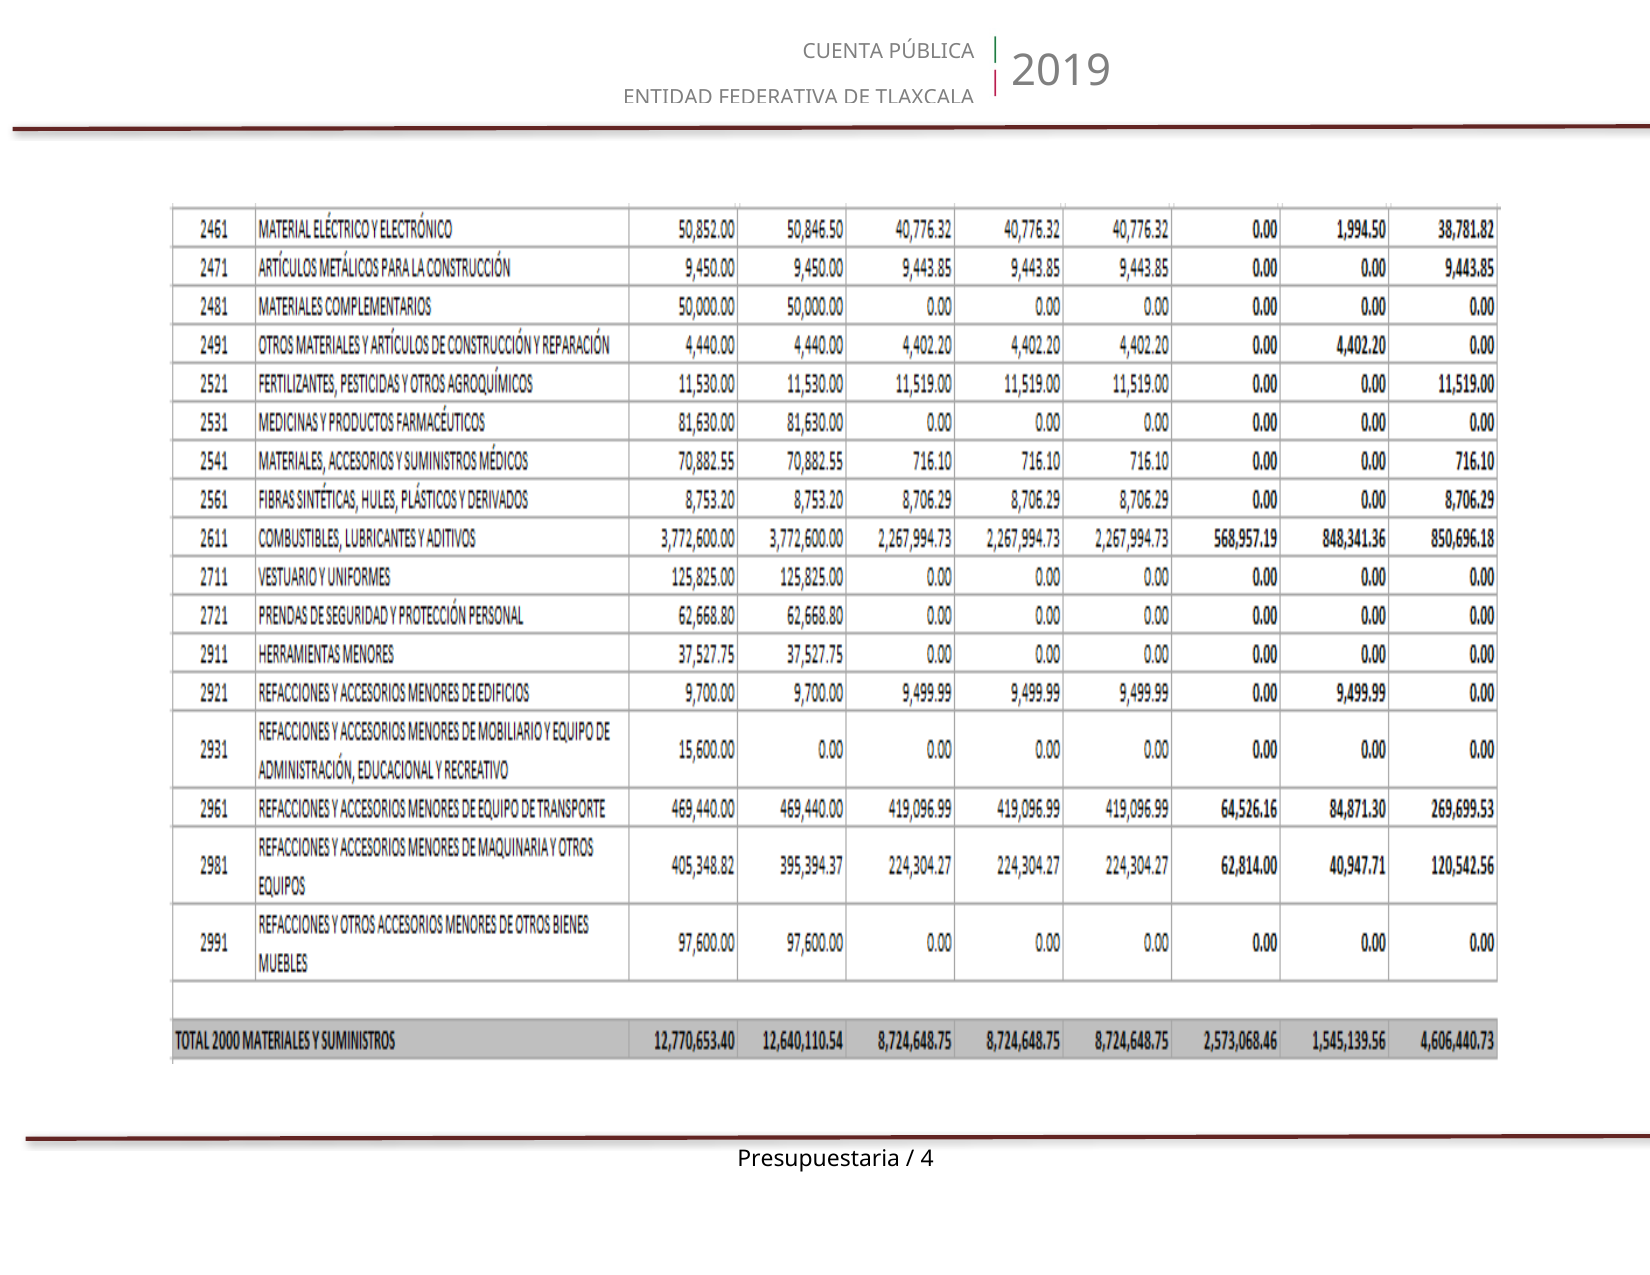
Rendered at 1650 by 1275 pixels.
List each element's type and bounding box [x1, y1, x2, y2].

picture [169, 203, 1501, 1064]
picture [989, 28, 1005, 99]
